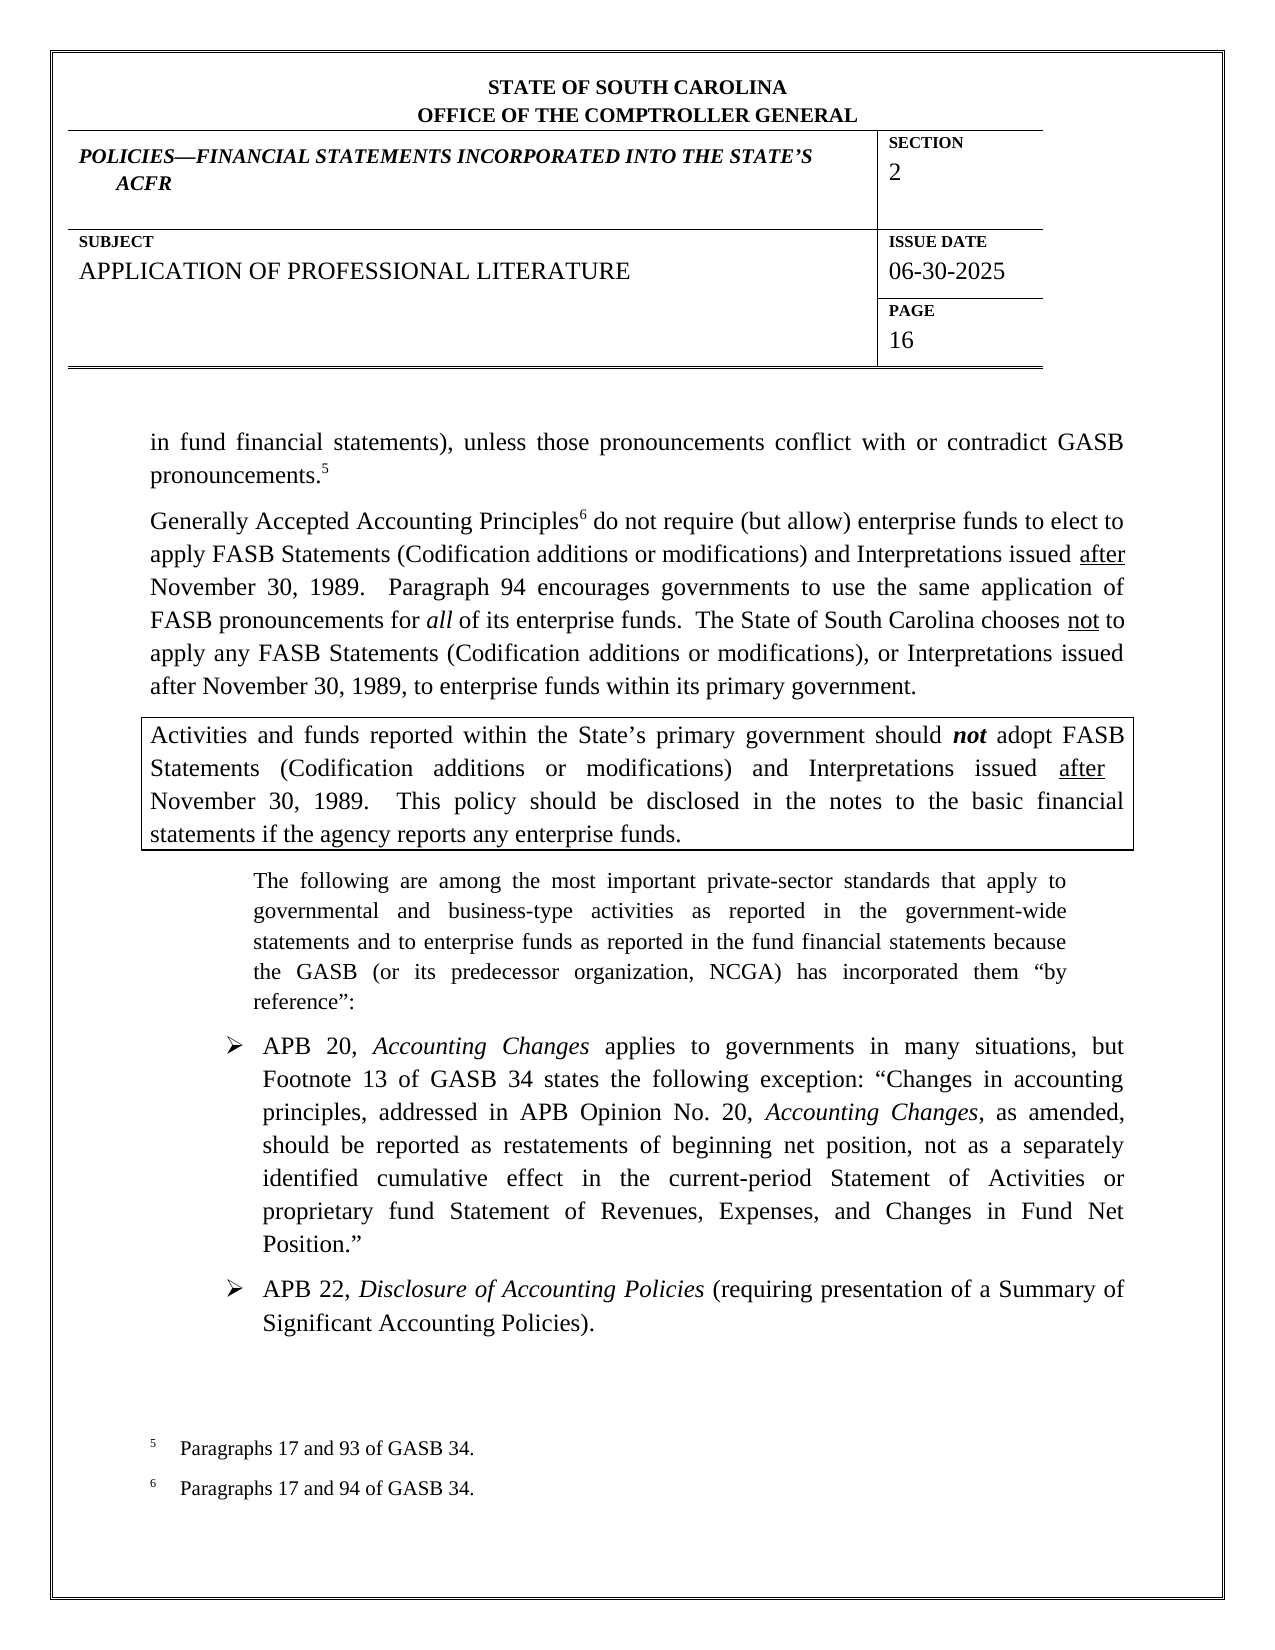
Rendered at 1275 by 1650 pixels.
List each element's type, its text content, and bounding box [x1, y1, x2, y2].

text APB 20, Accounting Changes applies to governments in many situations, but Footnote 13 of GASB 34 states the following exception: “Changes in accounting principles, addressed in APB Opinion No. 20, Accounting Changes, as amended, should be reported as restatements of beginning net position, not as a separately identified cumulative effect in the current-period Statement of Activities or proprietary fund Statement of Revenues, Expenses, and Changes in Fund Net Position.” [225, 1031, 1125, 1258]
text Activities and funds reported within the State’s primary government should not adopt FASB Statements (Codification additions or modifications) and Interpretations issued after November 30, 1989. This policy should be disclosed in the notes to the basic financial statements if the agency reports any enterprise funds. [142, 718, 1133, 849]
text APB 22, Disclosure of Accounting Policies (requiring presentation of a Summary of Significant Accounting Policies). [225, 1274, 1125, 1336]
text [150, 427, 1125, 489]
text Generally Accepted Accounting Principles do not require (but allow) enterprise funds to elect to apply FASB Statements (Codification additions or modifications) and Interpretations issued after November 30, 1989. Paragraph 94 encourages governments to use the same application of FASB pronouncements for all of its enterprise funds. The State of chooses not to apply any FASB Statements (Codification additions or modifications), or Interpretations issued after November 30, 1989, to enterprise funds within its primary government. [150, 506, 1125, 700]
text The following are among the most important private-sector standards that apply to governmental and business-type activities as reported in the government-wide statements and to enterprise funds as reported in the fund financial statements because the GASB (or its predecessor organization, NCGA) has incorporated them “by reference”: [253, 867, 1068, 1014]
